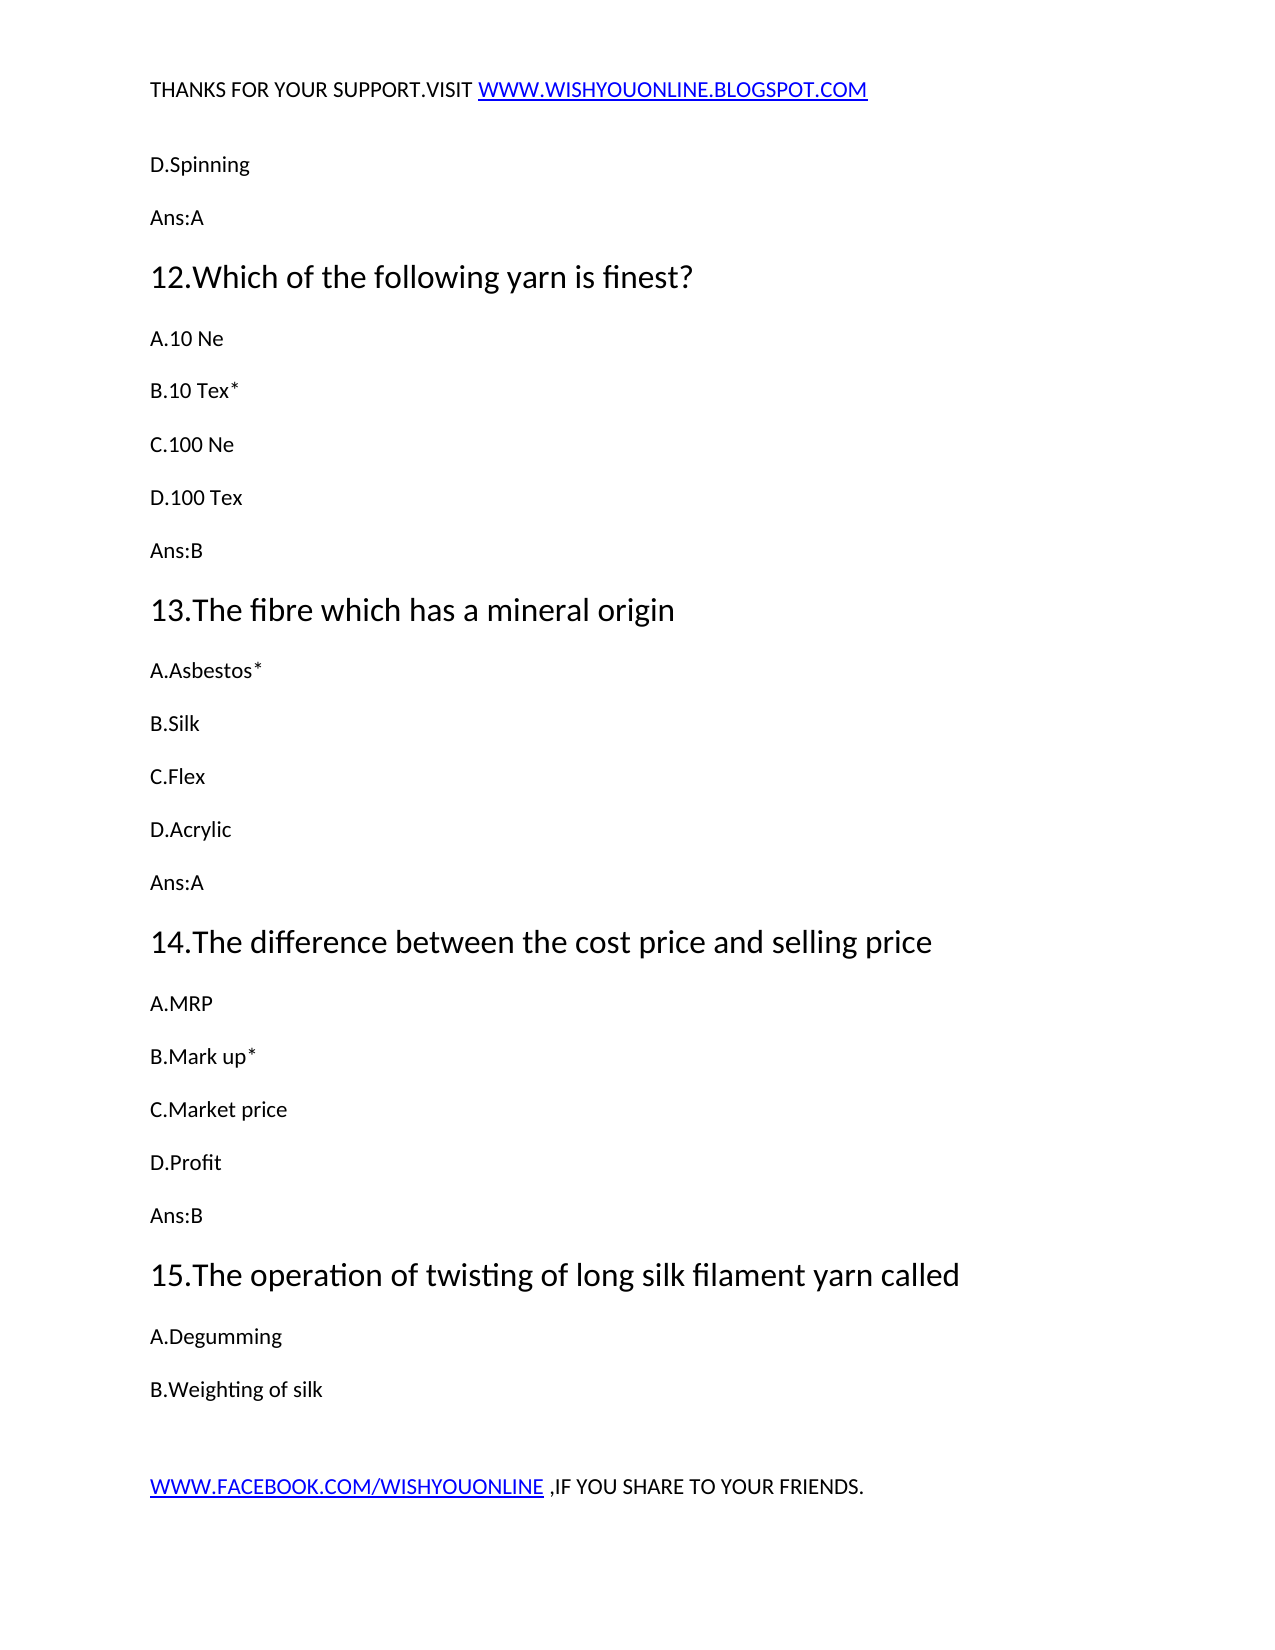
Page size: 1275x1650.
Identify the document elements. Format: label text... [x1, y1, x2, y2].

text D.100 Tex [150, 483, 1125, 511]
text Ans:A [150, 868, 1125, 896]
text Ans:B [150, 1201, 1125, 1229]
text B.Mark up* [150, 1042, 1125, 1070]
text D.Acrylic [150, 815, 1125, 843]
text C.Market price [150, 1095, 1125, 1123]
text C.Flex [150, 762, 1125, 790]
text 15.The operation of twisting of long silk filament yarn called [150, 1254, 1125, 1295]
text D.Spinning [150, 150, 1125, 178]
text A.Asbestos* [150, 656, 1125, 684]
text A.Degumming [150, 1322, 1125, 1350]
text A.10 Ne [150, 324, 1125, 352]
text C.100 Ne [150, 430, 1125, 458]
text A.MRP [150, 989, 1125, 1017]
text 12.Which of the following yarn is finest? [150, 256, 1125, 297]
text Ans:B [150, 536, 1125, 564]
text 13.The fibre which has a mineral origin [150, 589, 1125, 629]
text B.Silk [150, 709, 1125, 737]
text B.Weighting of silk [150, 1375, 1125, 1403]
text 14.The difference between the cost price and selling price [150, 921, 1125, 962]
text Ans:A [150, 203, 1125, 231]
text B.10 Tex* [150, 377, 1125, 405]
text D.Profit [150, 1148, 1125, 1176]
